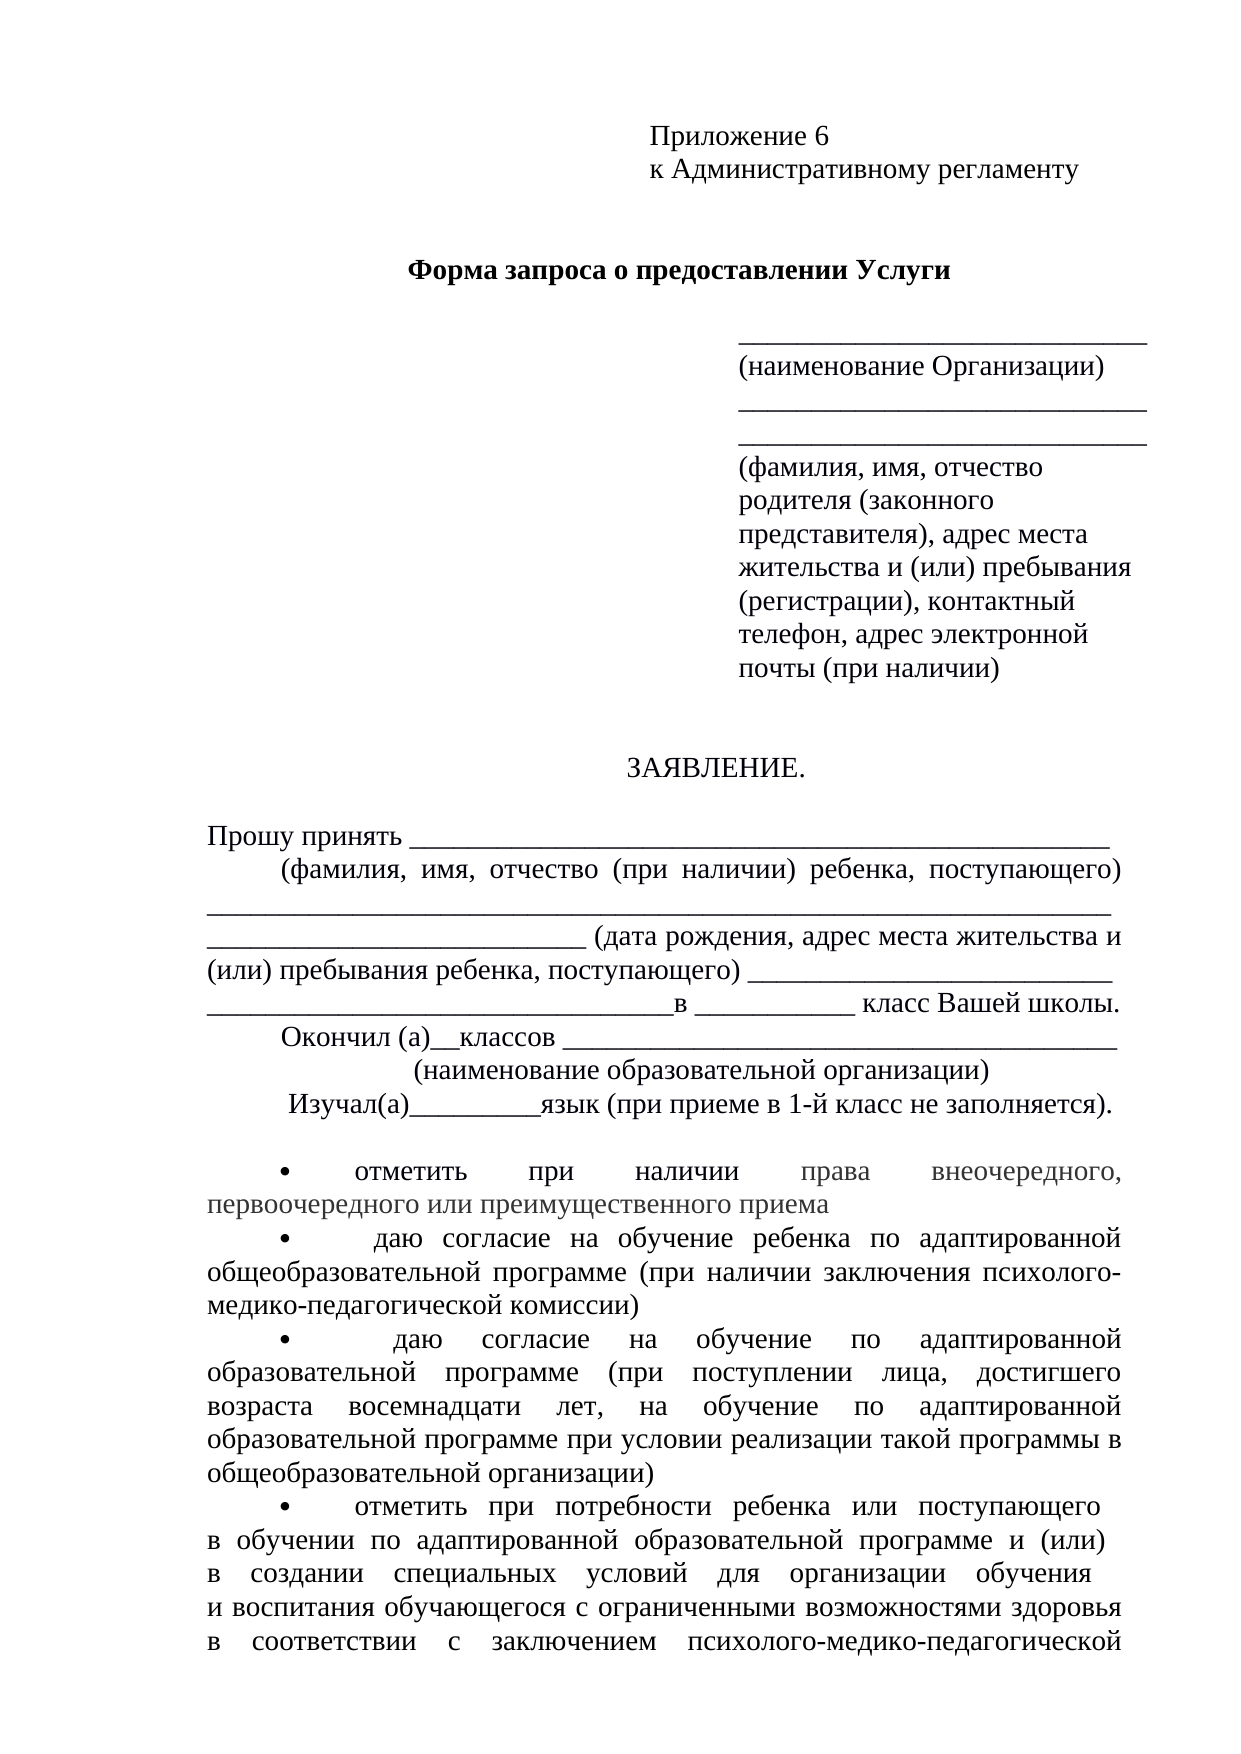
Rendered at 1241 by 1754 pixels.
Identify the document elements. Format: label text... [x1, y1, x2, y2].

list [207, 1488, 1122, 1589]
text ЗАЯВЛЕНИЕ. [207, 751, 1152, 784]
subtitle Приложение 6 [649, 118, 1152, 152]
text ____________________________ [738, 415, 1152, 449]
text ____________________________ [738, 314, 1152, 348]
list даю согласие на обучение ребенка по адаптированной общеобразовательной программе (при наличии заключения психолого-медико-педагогической комиссии) [207, 1220, 1122, 1321]
text Окончил (а)__классов ______________________________________ [207, 1019, 1122, 1052]
text (фамилия, имя, отчество (при наличии) ребенка, поступающего) ________________________________________________________________________________________ (дата рождения, адрес места жительства и (или) пребывания ребенка, поступающего) _________________________ [207, 851, 1122, 985]
text (наименование образовательной организации) [207, 1052, 1122, 1086]
list даю согласие на обучение по адаптированной образовательной программе (при поступлении лица, достигшего возраста восемнадцати лет, на обучение по адаптированной образовательной программе при условии реализации такой программы в общеобразовательной организации) [207, 1321, 1122, 1488]
text (наименование Организации) [738, 348, 1152, 382]
text Прошу принять ________________________________________________ [207, 818, 1122, 851]
text ____________________________ [738, 382, 1152, 415]
list отметить при наличии права внеочередного, первоочередного или преимущественного приема [207, 1153, 1122, 1220]
text ________________________________в ___________ класс Вашей школы. [207, 985, 1122, 1019]
text к Административному регламенту [649, 152, 1152, 185]
text (фамилия, имя, отчество родителя (законного представителя), адрес места жительства и (или) пребывания (регистрации), контактный телефон, адрес электронной почты (при наличии) [738, 449, 1152, 683]
subtitle Форма запроса о предоставлении Услуги [207, 252, 1152, 314]
text Изучал(а)_________язык (при приеме в 1-й класс не заполняется). [207, 1086, 1122, 1119]
